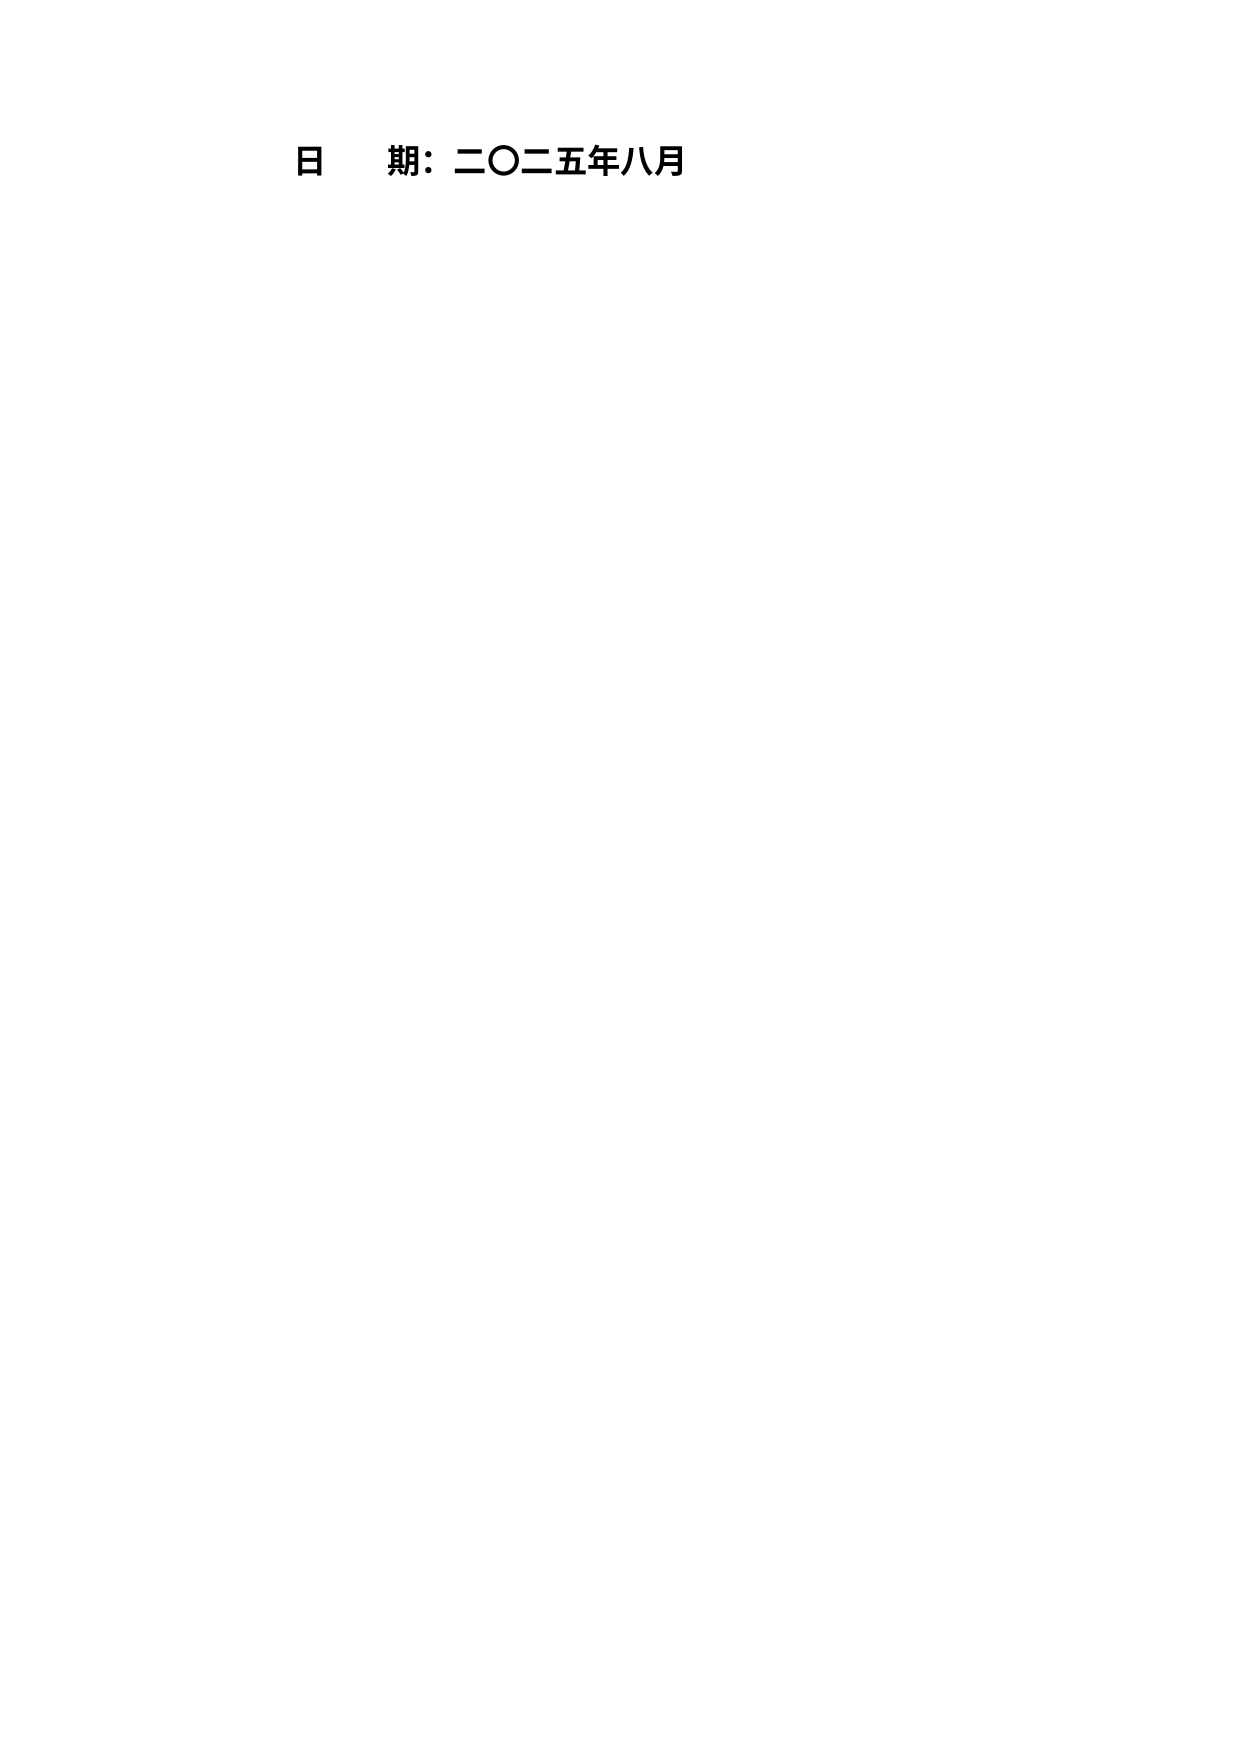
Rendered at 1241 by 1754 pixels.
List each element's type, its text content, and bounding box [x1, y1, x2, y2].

text 日 期：二〇二五年八月 [159, 126, 1098, 191]
